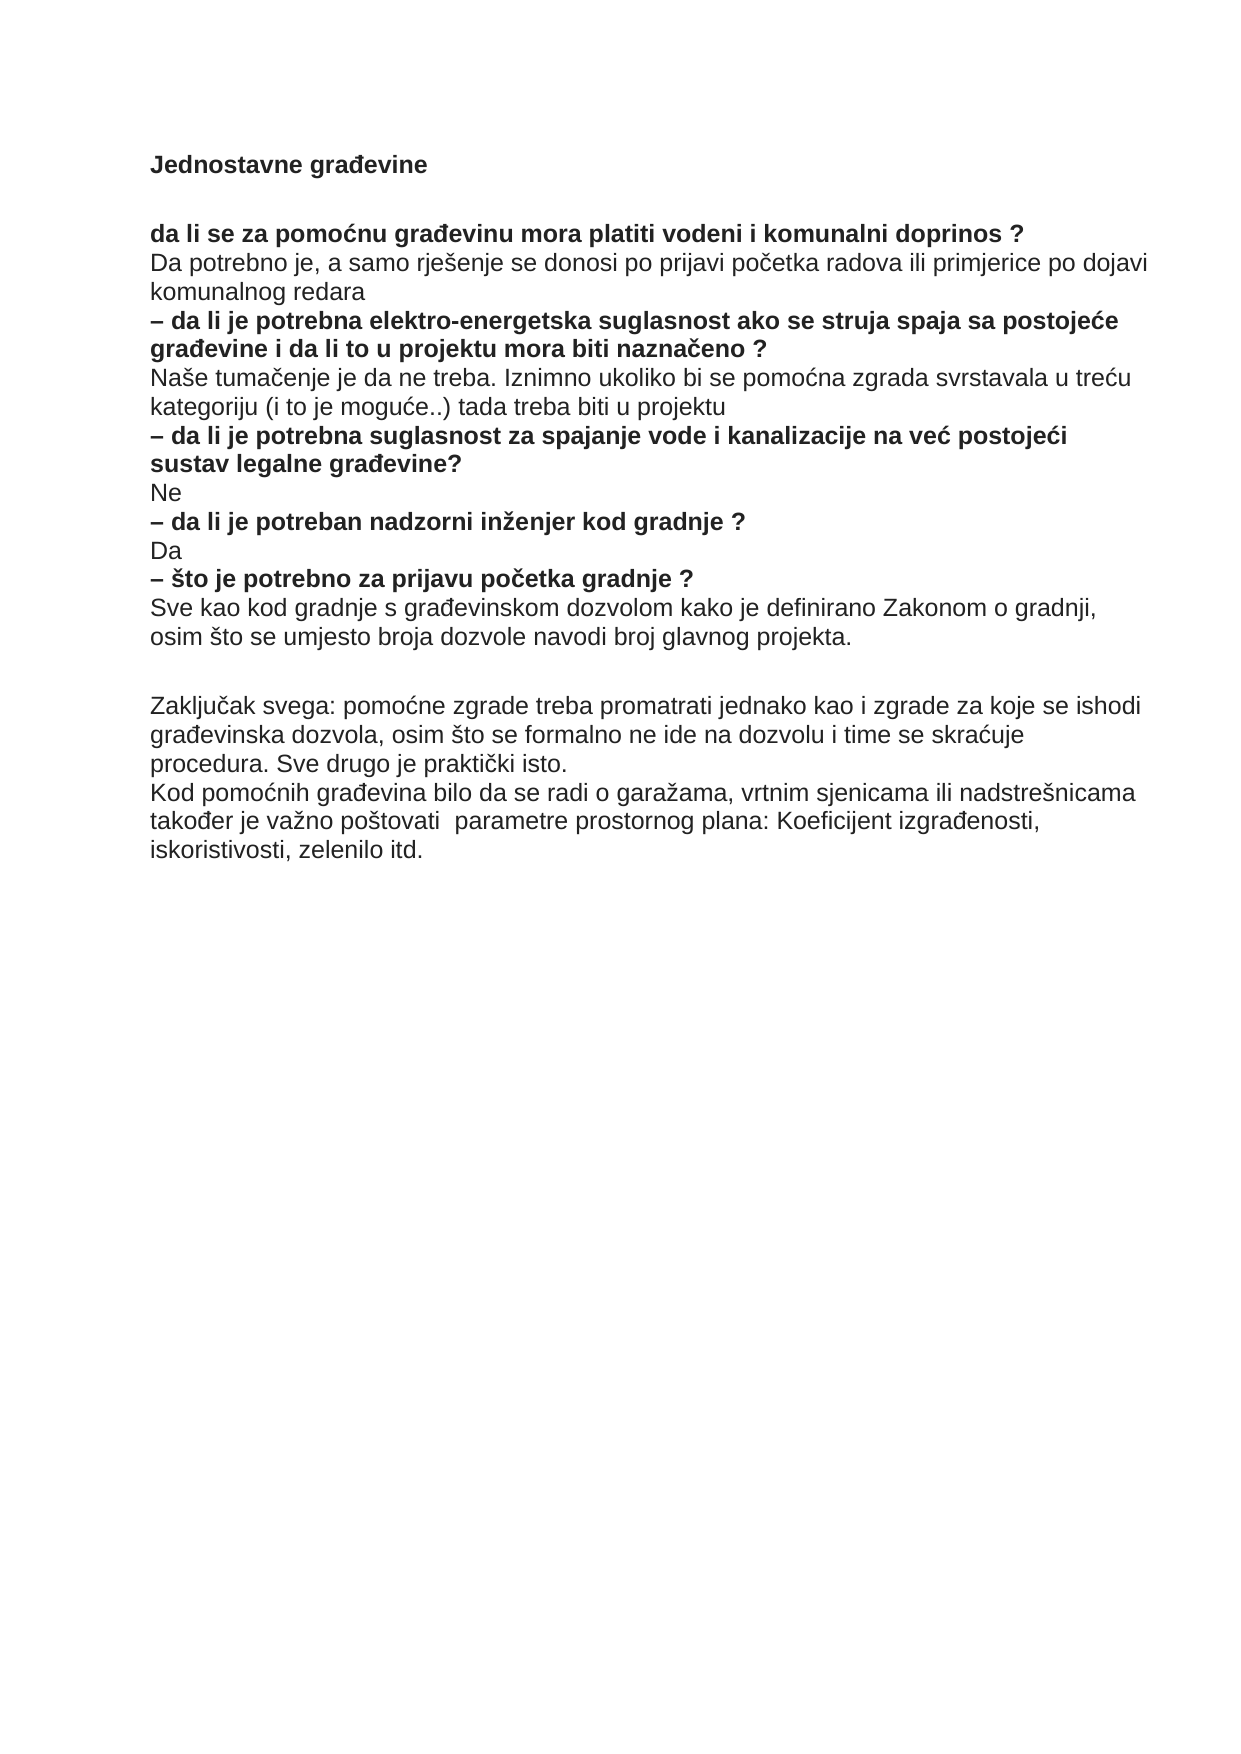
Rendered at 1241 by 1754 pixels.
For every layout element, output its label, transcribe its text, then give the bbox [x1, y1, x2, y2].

text da li se za pomoćnu građevinu mora platiti vodeni i komunalni doprinos ? Da potrebno je, a samo rješenje se donosi po prijavi početka radova ili primjerice po dojavi komunalnog redara – da li je potrebna elektro-energetska suglasnost ako se struja spaja sa postojeće građevine i da li to u projektu mora biti naznačeno ? Naše tumačenje je da ne treba. Iznimno ukoliko bi se pomoćna zgrada svrstavala u treću kategoriju (i to je moguće..) tada treba biti u projektu – da li je potrebna suglasnost za spajanje vode i kanalizacije na već postojeći sustav legalne građevine? Ne – da li je potreban nadzorni inženjer kod gradnje ? Da – što je potrebno za prijavu početka gradnje ? Sve kao kod gradnje s građevinskom dozvolom kako je definirano Zakonom o gradnji, osim što se umjesto broja dozvole navodi broj glavnog projekta. [150, 219, 1152, 651]
text Jednostavne građevine [150, 150, 1152, 179]
text Zaključak svega: pomoćne zgrade treba promatrati jednako kao i zgrade za koje se ishodi građevinska dozvola, osim što se formalno ne ide na dozvolu i time se skraćuje procedura. Sve drugo je praktički isto. Kod pomoćnih građevina bilo da se radi o garažama, vrtnim sjenicama ili nadstrešnicama također je važno poštovati parametre prostornog plana: Koeficijent izgrađenosti, iskoristivosti, zelenilo itd. [150, 691, 1152, 864]
